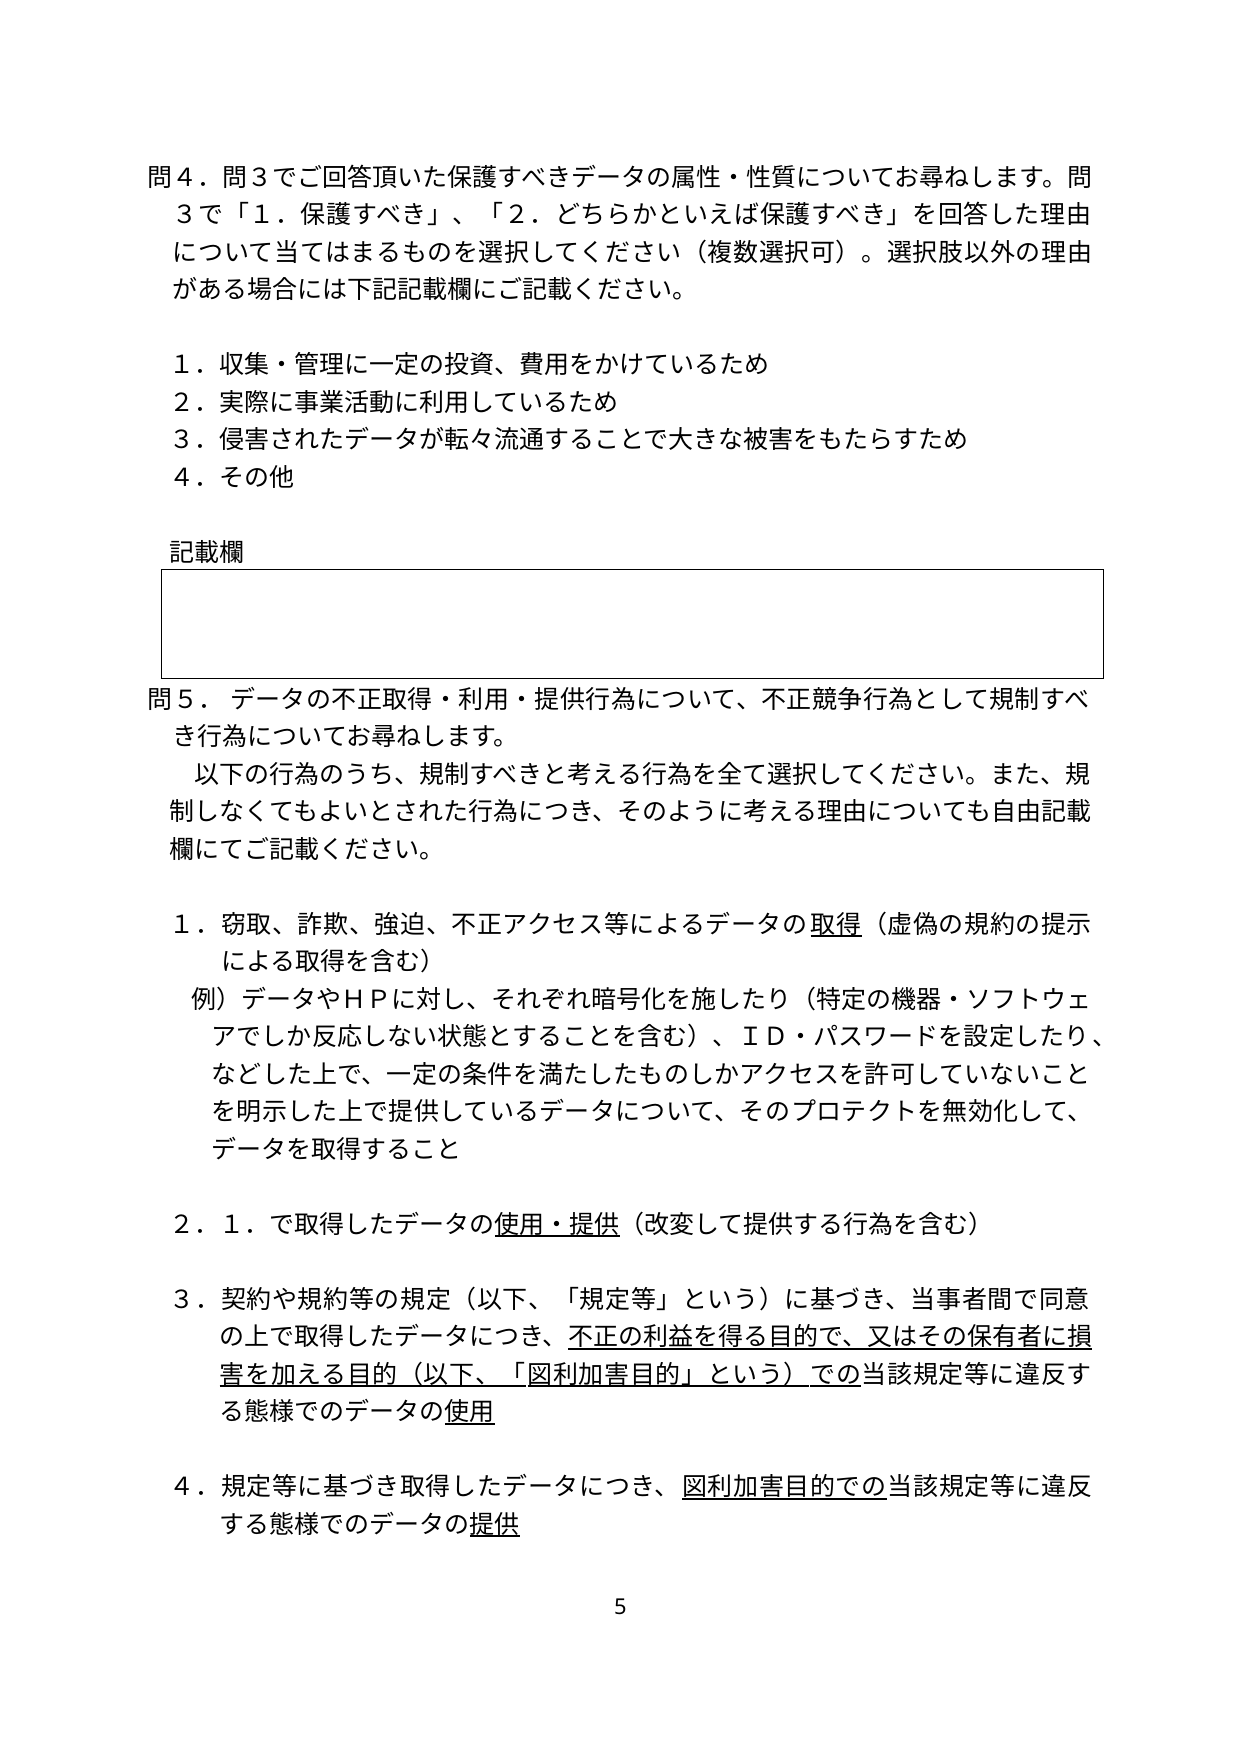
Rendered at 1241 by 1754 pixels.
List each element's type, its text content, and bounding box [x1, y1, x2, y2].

text １．窃取、詐欺、強迫、不正アクセス等によるデータの取得（虚偽の規約の提示による取得を含む） [169, 904, 1092, 979]
text 以下の行為のうち、規制すべきと考える行為を全て選択してください。また、規制しなくてもよいとされた行為につき、そのように考える理由についても自由記載欄にてご記載ください。 [169, 754, 1092, 866]
text １．収集・管理に一定の投資、費用をかけているため [169, 344, 1092, 382]
text 問５． データの不正取得・利用・提供行為について、不正競争行為として規制すべき行為についてお尋ねします。 [148, 679, 1092, 754]
text 記載欄 [169, 532, 1092, 569]
table_header [162, 570, 1103, 678]
text ４．規定等に基づき取得したデータにつき、図利加害目的での当該規定等に違反する態様でのデータの提供 [169, 1466, 1092, 1541]
text ３．侵害されたデータが転々流通することで大きな被害をもたらすため [169, 419, 1092, 457]
text ３．契約や規約等の規定（以下、「規定等」という）に基づき、当事者間で同意の上で取得したデータにつき、不正の利益を得る目的で、又はその保有者に損害を加える目的（以下、「図利加害目的」という）での当該規定等に違反する態様でのデータの使用 [169, 1279, 1092, 1429]
text ２．１．で取得したデータの使用・提供（改変して提供する行為を含む） [169, 1204, 1092, 1241]
text ４．その他 [169, 457, 1092, 494]
text 問４．問３でご回答頂いた保護すべきデータの属性・性質についてお尋ねします。問３で「１．保護すべき」、「２．どちらかといえば保護すべき」を回答した理由について当てはまるものを選択してください（複数選択可）。選択肢以外の理由がある場合には下記記載欄にご記載ください。 [148, 157, 1092, 307]
text ２．実際に事業活動に利用しているため [169, 382, 1092, 419]
text 例）データやＨＰに対し、それぞれ暗号化を施したり（特定の機器・ソフトウェアでしか反応しない状態とすることを含む）、ＩＤ・パスワードを設定したり、などした上で、一定の条件を満たしたものしかアクセスを許可していないことを明示した上で提供しているデータについて、そのプロテクトを無効化して、データを取得すること [191, 979, 1092, 1166]
